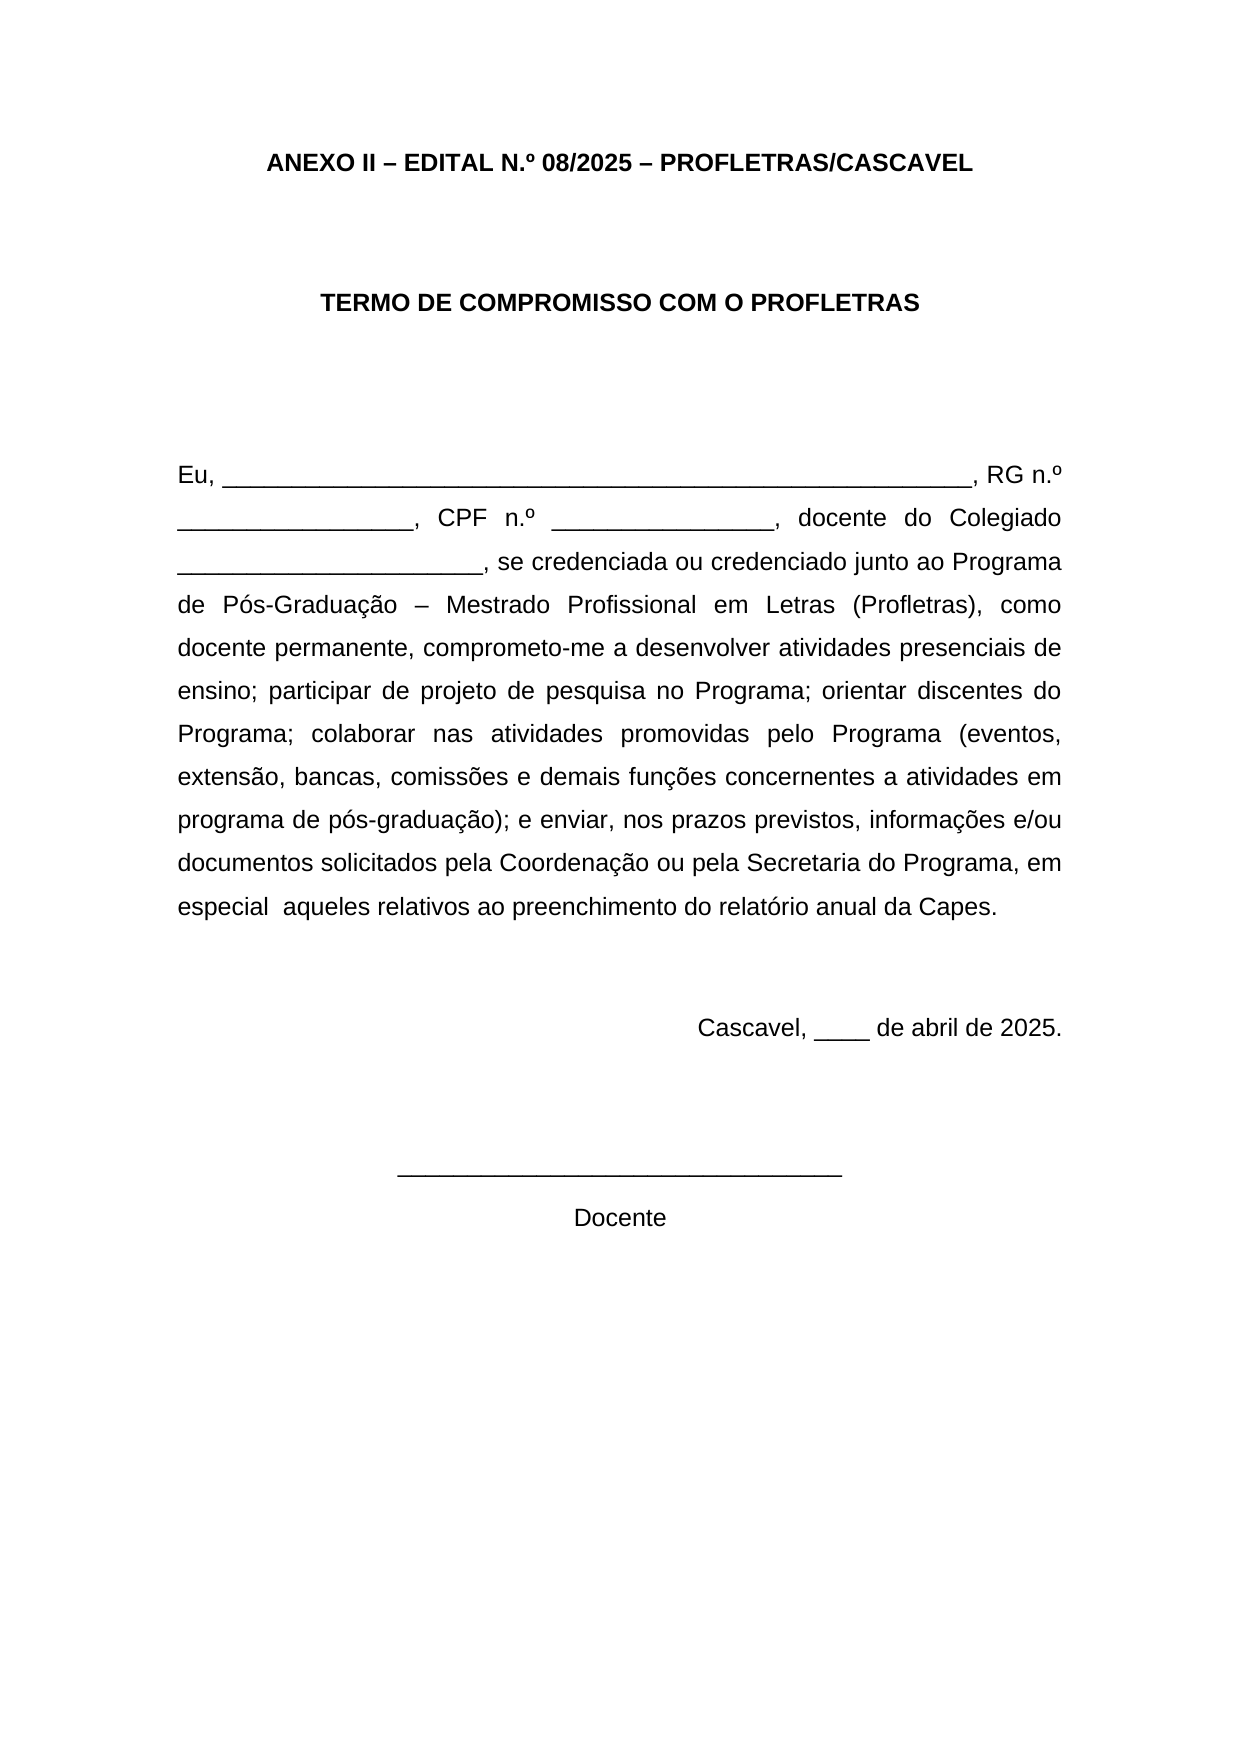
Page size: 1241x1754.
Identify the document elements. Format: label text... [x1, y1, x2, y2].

text Docente [177, 1203, 1063, 1232]
text TERMO DE COMPROMISSO COM O PROFLETRAS [177, 288, 1063, 316]
text ________________________________ [177, 1149, 1063, 1178]
text ANEXO II – EDITAL N.º 08/2025 – PROFLETRAS/CASCAVEL [177, 148, 1063, 176]
text Cascavel, ____ de abril de 2025. [177, 1013, 1063, 1042]
text Eu, ______________________________________________________, RG n.º _________________, CPF n.º ________________, docente do Colegiado ______________________, se credenciada ou credenciado junto ao Programa de Pós-Graduação – Mestrado Profissional em Letras (Profletras), como docente permanente, comprometo-me a desenvolver atividades presenciais de ensino; participar de projeto de pesquisa no Programa; orientar discentes do Programa; colaborar nas atividades promovidas pelo Programa (eventos, extensão, bancas, comissões e demais funções concernentes a atividades em programa de pós-graduação); e enviar, nos prazos previstos, informações e/ou documentos solicitados pela Coordenação ou pela Secretaria do Programa, em especial aqueles relativos ao preenchimento do relatório anual da Capes. [177, 460, 1063, 920]
